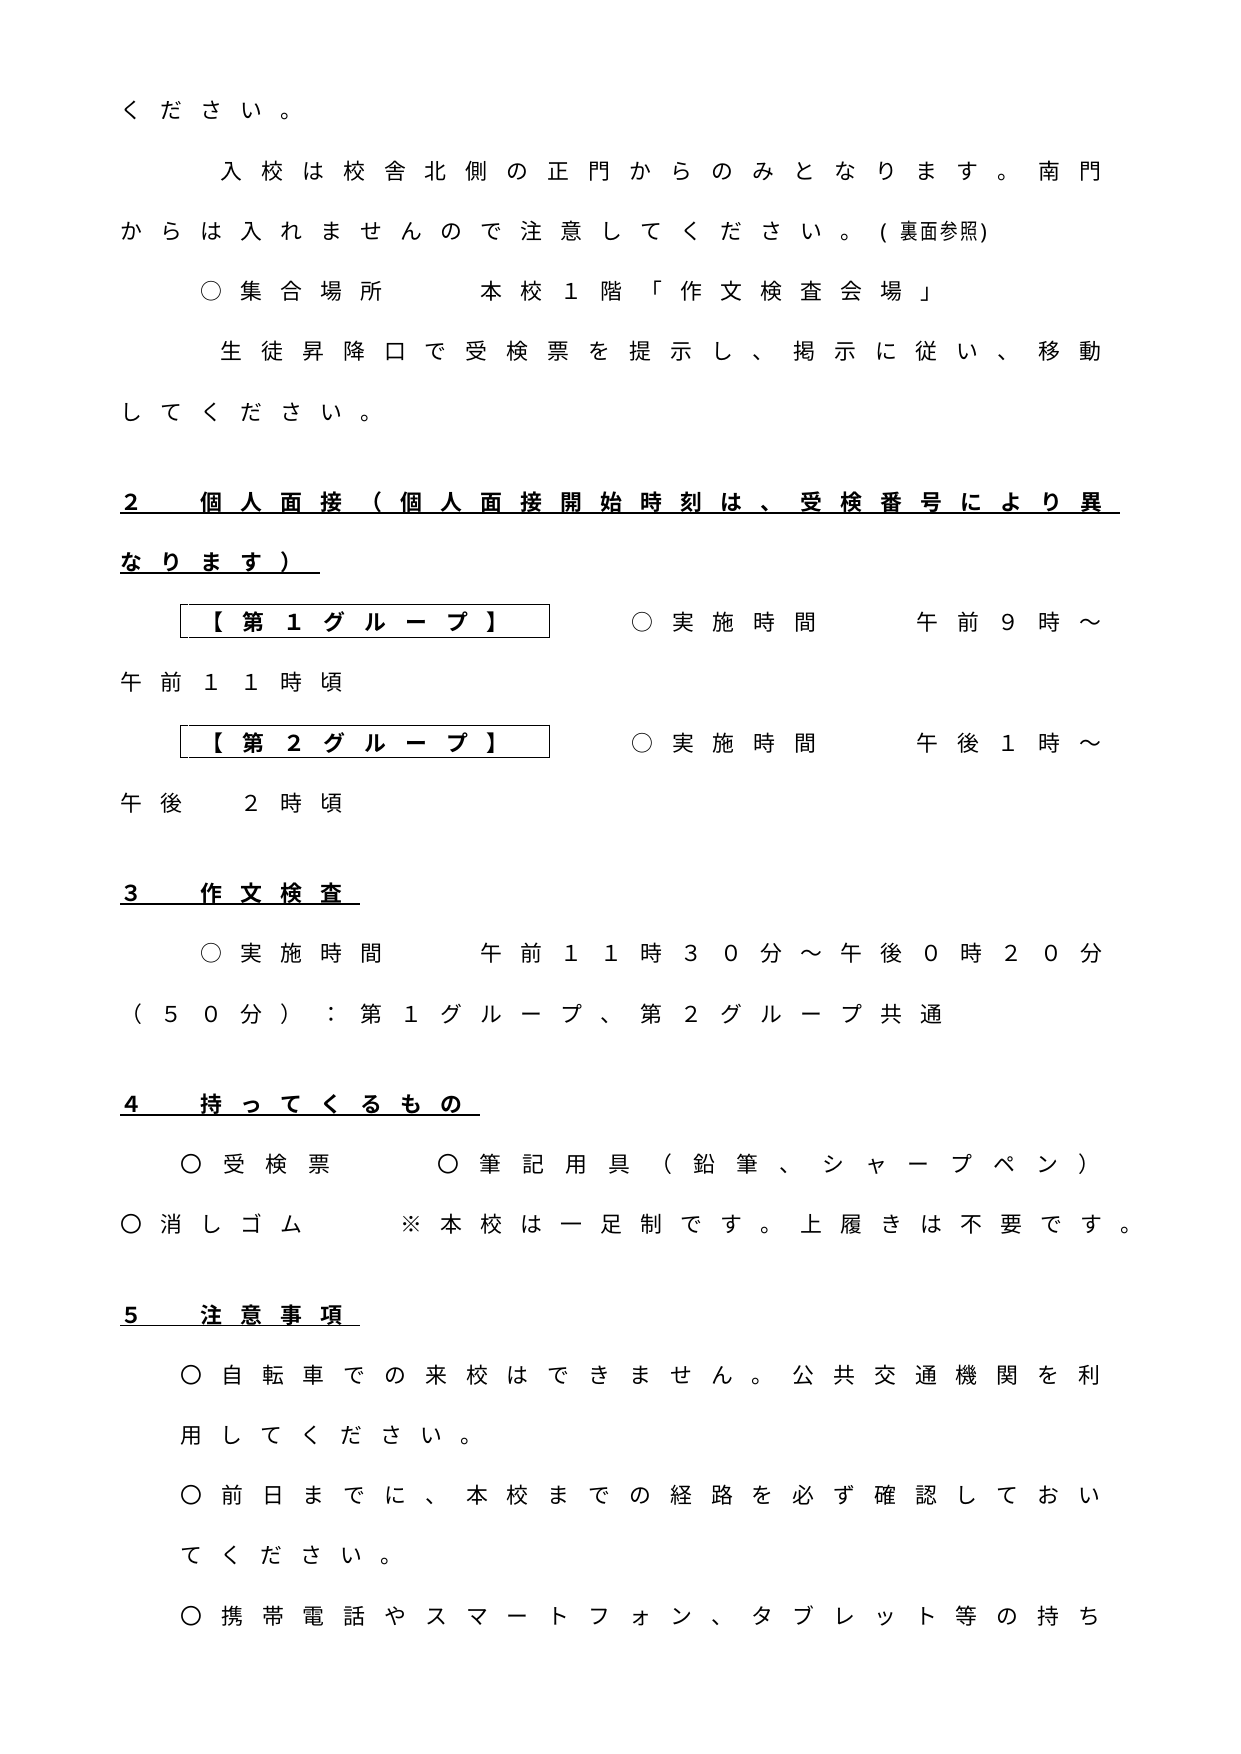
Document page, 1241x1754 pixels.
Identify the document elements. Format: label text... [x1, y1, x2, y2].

text 〇受検票 〇筆記用具（鉛筆、シャープペン） 〇消しゴム ※本校は一足制です。上履きは不要です。 [120, 1133, 1120, 1253]
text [120, 79, 1120, 139]
text 【第２グループ】 ○実施時間 午後１時～午後 ２時頃 [120, 711, 1120, 832]
text ５ 注意事項 [120, 1283, 1120, 1343]
text ２ 個人面接（個人面接開始時刻は、受検番号により異なります） [120, 514, 1120, 591]
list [160, 1584, 1120, 1644]
text ２ 個人面接（個人面接開始時刻は、受検番号により異なります） [120, 471, 1120, 512]
list 〇前日までに、本校までの経路を必ず確認しておいてください。 [160, 1464, 1120, 1584]
text 生徒昇降口で受検票を提示し、掲示に従い、移動してください。 [120, 320, 1120, 440]
text ３ 作文検査 [120, 862, 1120, 922]
list 〇自転車での来校はできません。公共交通機関を利用してください。 [160, 1343, 1120, 1464]
text ○実施時間 午前１１時３０分～午後０時２０分 （５０分）：第１グループ、第２グループ共通 [120, 922, 1120, 1042]
text ４ 持ってくるもの [120, 1073, 1120, 1133]
text ○集合場所 本校１階「作文検査会場」 [120, 260, 1120, 320]
text 入校は校舎北側の正門からのみとなります。南門からは入れませんので注意してください。(裏面参照) [120, 139, 1120, 260]
text 【第１グループ】 ○実施時間 午前９時～午前１１時頃 [120, 591, 1120, 711]
